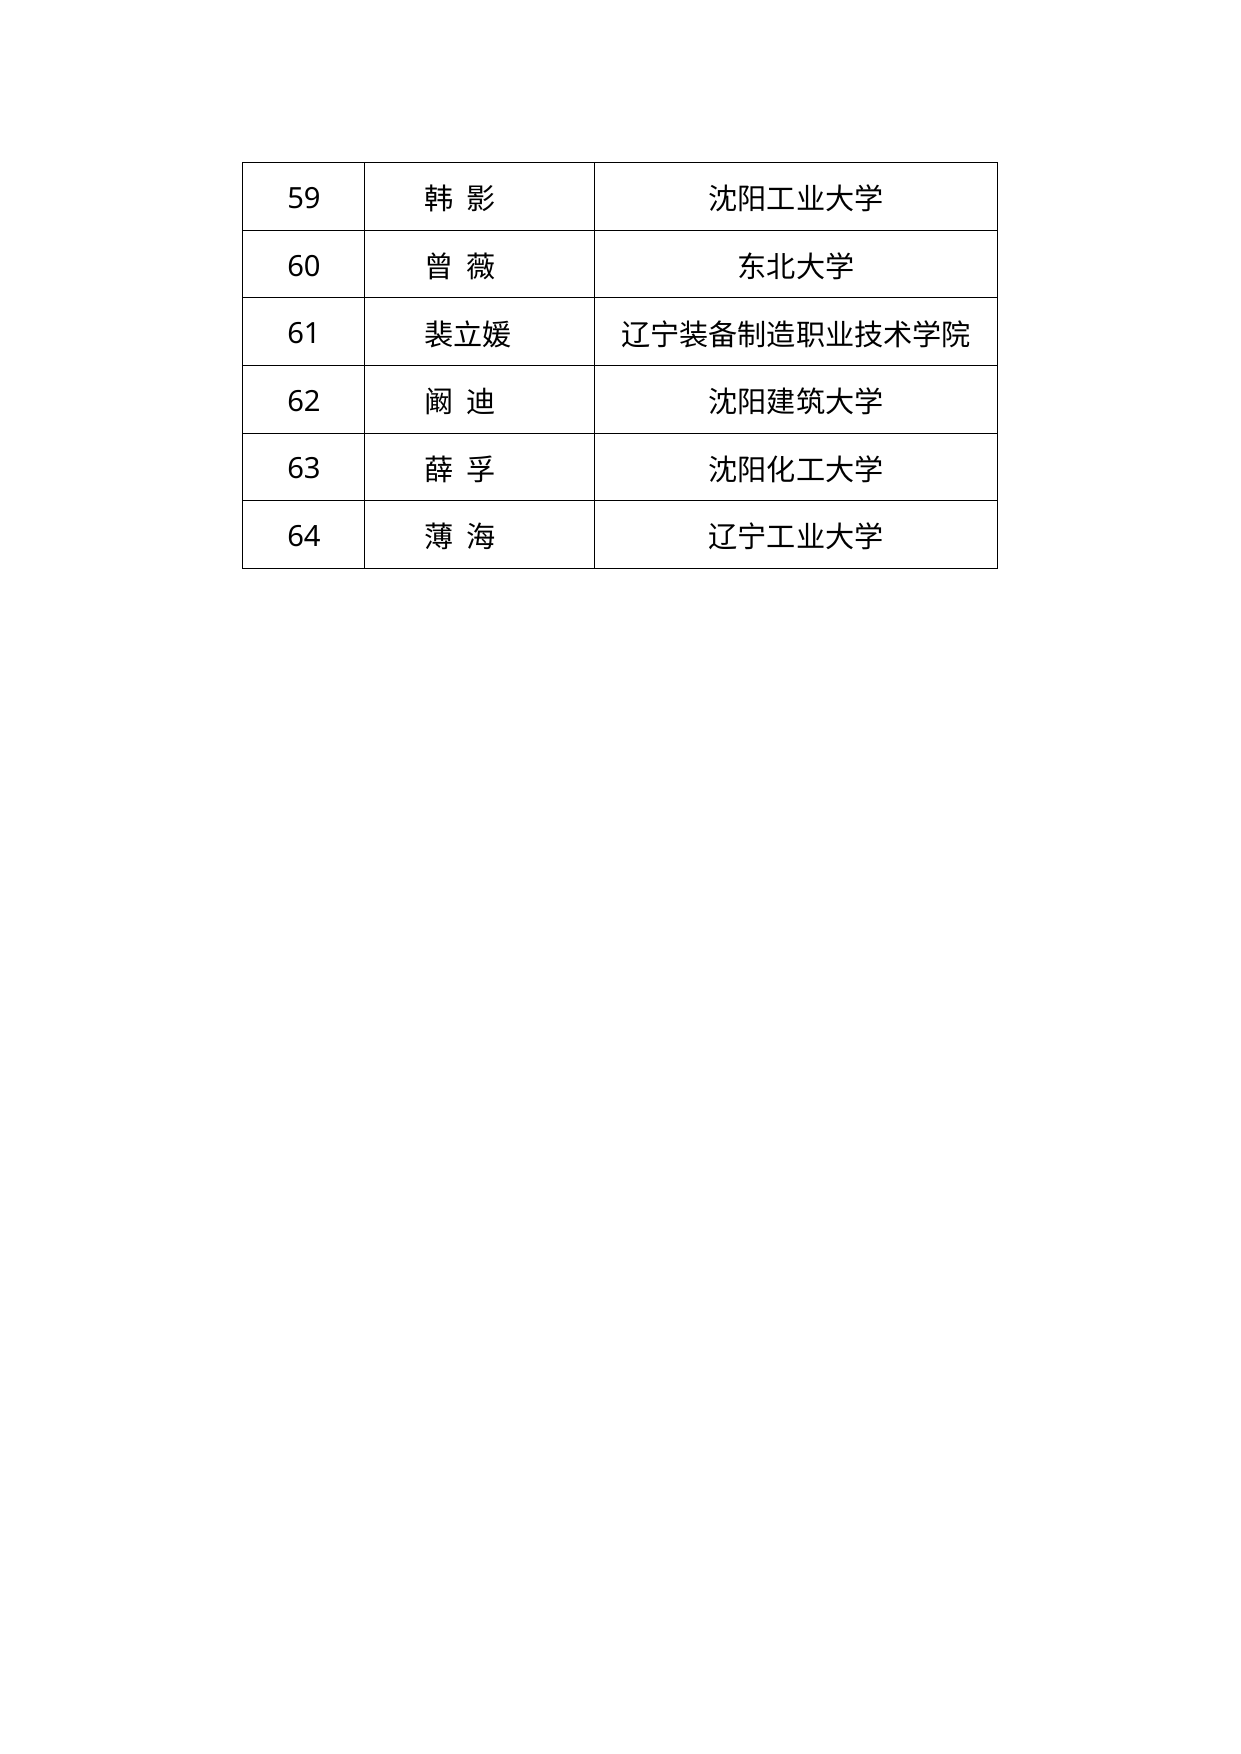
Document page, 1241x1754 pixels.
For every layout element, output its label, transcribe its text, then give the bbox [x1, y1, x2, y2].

table_cell 辽宁工业大学 [595, 501, 997, 568]
table_cell 61 [243, 298, 364, 365]
table_cell 60 [243, 231, 364, 297]
table_cell 薄 海 [365, 501, 594, 568]
table_cell 59 [243, 163, 364, 229]
table_cell 曾 薇 [365, 231, 594, 297]
table_cell 辽宁装备制造职业技术学院 [595, 298, 997, 365]
table_cell 阚 迪 [365, 366, 594, 432]
table_cell 沈阳建筑大学 [595, 366, 997, 432]
table_cell 64 [243, 501, 364, 568]
table_cell 63 [243, 434, 364, 500]
table_cell 沈阳工业大学 [595, 163, 997, 229]
table_cell 裴立媛 [365, 298, 594, 365]
table_cell 沈阳化工大学 [595, 434, 997, 500]
table_cell 薛 孚 [365, 434, 594, 500]
table_cell 韩 影 [365, 163, 594, 229]
table_cell 东北大学 [595, 231, 997, 297]
table_cell 62 [243, 366, 364, 432]
